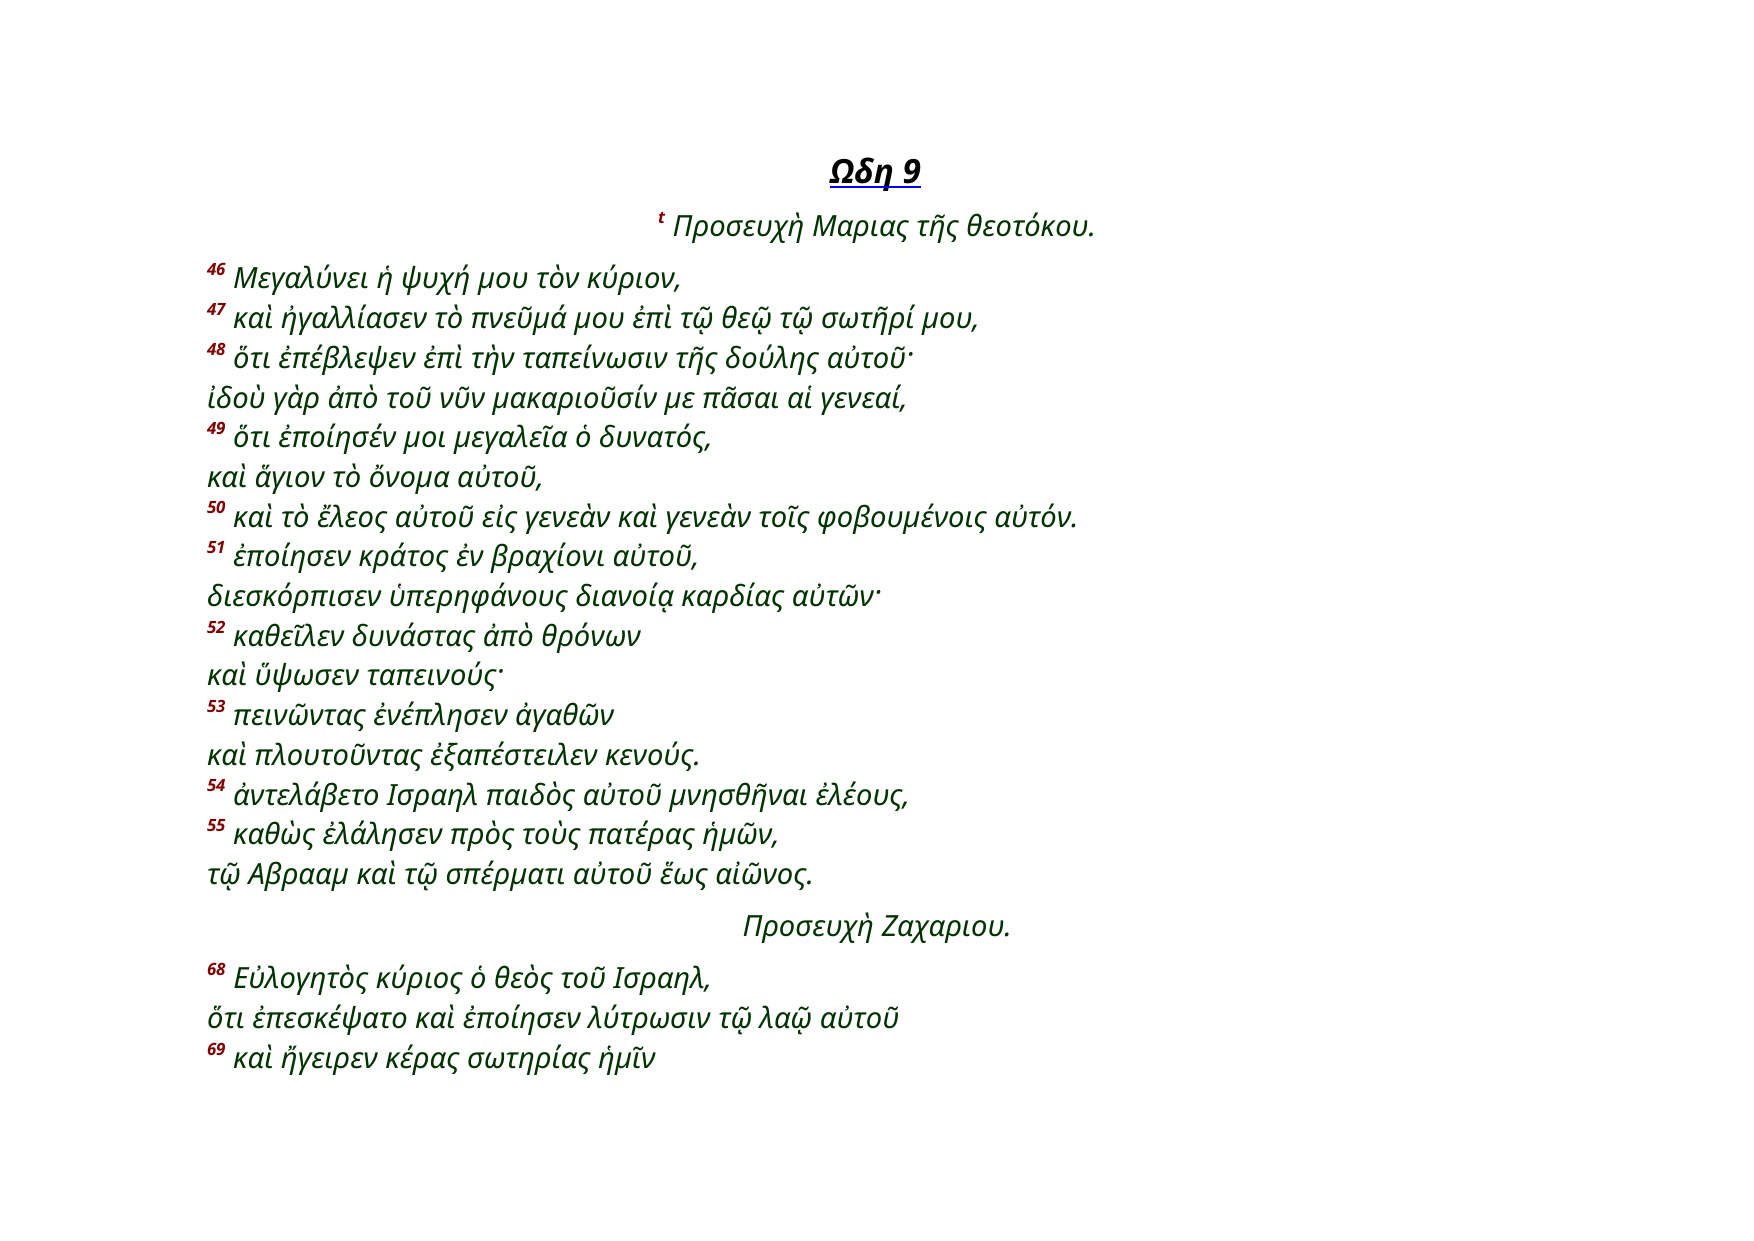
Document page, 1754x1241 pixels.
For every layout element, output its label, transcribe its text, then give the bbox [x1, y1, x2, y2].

text 49 ὅτι ἐποίησέν μοι μεγαλεῖα ὁ δυνατός, καὶ ἅγιον τὸ ὄνομα αὐτοῦ, [207, 417, 1606, 496]
text Προσευχὴ Ζαχαριου. [148, 905, 1606, 945]
text 52 καθεῖλεν δυνάστας ἀπὸ θρόνων καὶ ὕψωσεν ταπεινούς· [207, 615, 1606, 694]
text t Προσευχὴ Μαριας τῆς θεοτόκου. [148, 206, 1606, 245]
text 55 καθὼς ἐλάλησεν πρὸς τοὺς πατέρας ἡμῶν, τῷ Αβρααμ καὶ τῷ σπέρματι αὐτοῦ ἕως αἰῶνος. [207, 813, 1606, 893]
text Ωδη 9 [148, 148, 1606, 193]
text 46 Μεγαλύνει ἡ ψυχή μου τὸν κύριον, [207, 258, 1606, 297]
text 50 καὶ τὸ ἔλεος αὐτοῦ εἰς γενεὰν καὶ γενεὰν τοῖς φοβουμένοις αὐτόν. [207, 496, 1606, 536]
text 53 πεινῶντας ἐνέπλησεν ἀγαθῶν καὶ πλουτοῦντας ἐξαπέστειλεν κενούς. [207, 694, 1606, 774]
text 54 ἀντελάβετο Ισραηλ παιδὸς αὐτοῦ μνησθῆναι ἐλέους, [207, 774, 1606, 813]
text 48 ὅτι ἐπέβλεψεν ἐπὶ τὴν ταπείνωσιν τῆς δούλης αὐτοῦ· ἰδοὺ γὰρ ἀπὸ τοῦ νῦν μακαριοῦσίν με πᾶσαι αἱ γενεαί, [207, 337, 1606, 417]
text 68 Εὐλογητὸς κύριος ὁ θεὸς τοῦ Ισραηλ, ὅτι ἐπεσκέψατο καὶ ἐποίησεν λύτρωσιν τῷ λαῷ αὐτοῦ [207, 957, 1606, 1037]
text 47 καὶ ἠγαλλίασεν τὸ πνεῦμά μου ἐπὶ τῷ θεῷ τῷ σωτῆρί μου, [207, 297, 1606, 337]
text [207, 1037, 1606, 1077]
text 51 ἐποίησεν κράτος ἐν βραχίονι αὐτοῦ, διεσκόρπισεν ὑπερηφάνους διανοίᾳ καρδίας αὐτῶν· [207, 536, 1606, 615]
